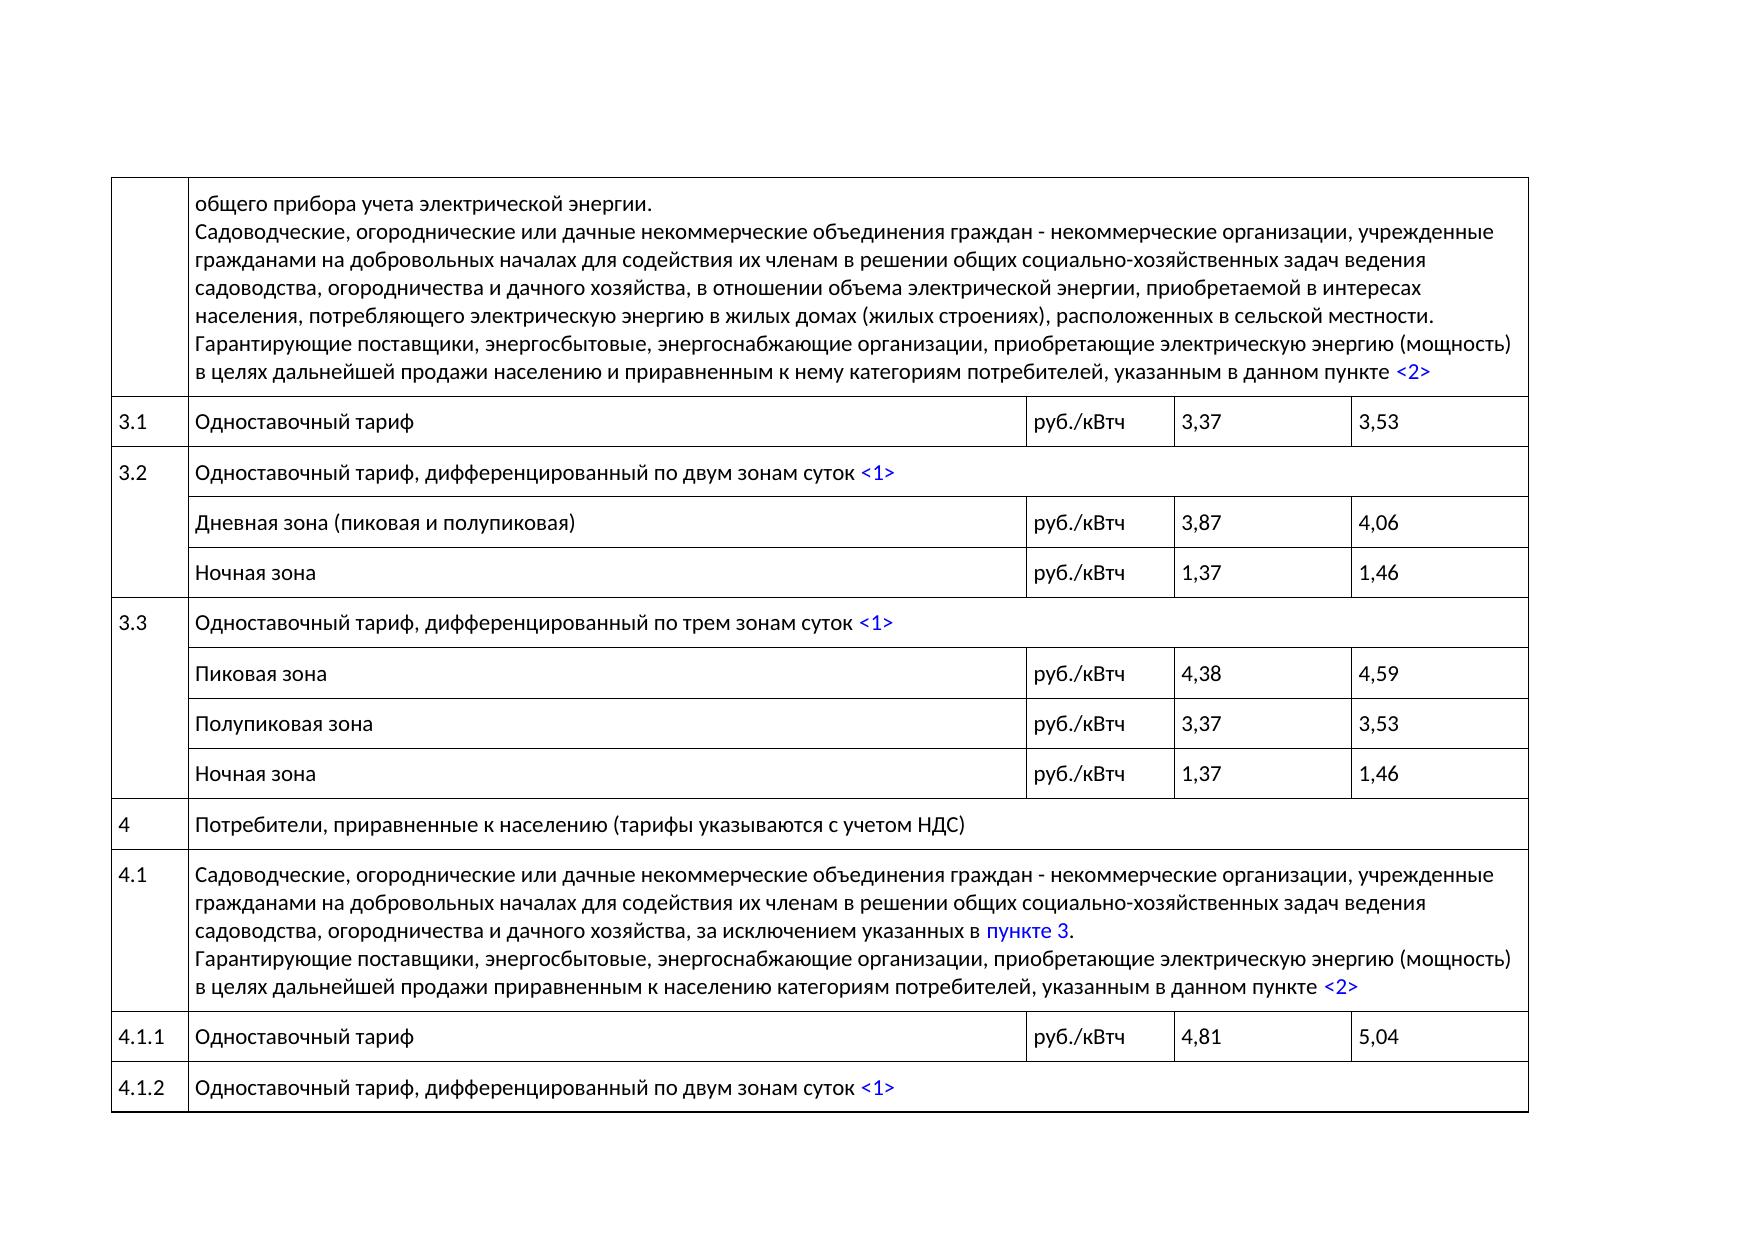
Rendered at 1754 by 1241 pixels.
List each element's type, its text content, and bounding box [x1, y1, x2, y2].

table_cell 3,87 [1175, 497, 1351, 547]
table_cell 4,38 [1175, 648, 1351, 697]
table_cell руб./кВтч [1027, 1012, 1174, 1061]
table_cell Потребители, приравненные к населению (тарифы указываются с учетом НДС) [189, 799, 1528, 848]
table_cell 3.3 [112, 598, 188, 798]
table_cell руб./кВтч [1027, 497, 1174, 547]
table_cell Садоводческие, огороднические или дачные некоммерческие объединения граждан - некоммерческие организации, учрежденные гражданами на добровольных началах для содействия их членам в решении общих социально-хозяйственных задач ведения садоводства, огородничества и дачного хозяйства, за исключением указанных в пункте 3. Гарантирующие поставщики, энергосбытовые, энергоснабжающие организации, приобретающие электрическую энергию (мощность) в целях дальнейшей продажи приравненным к населению категориям потребителей, указанным в данном пункте <2> [189, 850, 1528, 1011]
table_cell 4,81 [1175, 1012, 1351, 1061]
table_cell 3,37 [1175, 397, 1351, 446]
table_cell 3,53 [1352, 397, 1528, 446]
table_cell Дневная зона (пиковая и полупиковая) [189, 497, 1026, 547]
table_cell 4.1.2 [112, 1062, 188, 1111]
table_cell руб./кВтч [1027, 648, 1174, 697]
table_cell Одноставочный тариф, дифференцированный по двум зонам суток <1> [189, 447, 1528, 496]
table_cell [189, 178, 1528, 396]
table_cell Ночная зона [189, 749, 1026, 798]
table_cell 4.1.1 [112, 1012, 188, 1061]
table_cell 1,37 [1175, 548, 1351, 597]
table_cell руб./кВтч [1027, 749, 1174, 798]
table_cell Одноставочный тариф, дифференцированный по двум зонам суток <1> [189, 1062, 1528, 1111]
table_cell 4.1 [112, 850, 188, 1011]
table_cell Одноставочный тариф [189, 1012, 1026, 1061]
table_cell Полупиковая зона [189, 699, 1026, 748]
table_cell Одноставочный тариф [189, 397, 1026, 446]
table_cell Ночная зона [189, 548, 1026, 597]
table_cell руб./кВтч [1027, 548, 1174, 597]
table_cell 5,04 [1352, 1012, 1528, 1061]
table_cell 4,59 [1352, 648, 1528, 697]
table_cell Пиковая зона [189, 648, 1026, 697]
table_cell 1,46 [1352, 749, 1528, 798]
table_cell 3 [112, 178, 188, 396]
table_cell 3.1 [112, 397, 188, 446]
table_cell 3,37 [1175, 699, 1351, 748]
table_cell руб./кВтч [1027, 397, 1174, 446]
table_cell 4 [112, 799, 188, 848]
table_cell 3,53 [1352, 699, 1528, 748]
table_cell 1,46 [1352, 548, 1528, 597]
table_cell Одноставочный тариф, дифференцированный по трем зонам суток <1> [189, 598, 1528, 647]
table_cell 3.2 [112, 447, 188, 597]
table_cell руб./кВтч [1027, 699, 1174, 748]
table_cell 4,06 [1352, 497, 1528, 547]
table_cell 1,37 [1175, 749, 1351, 798]
